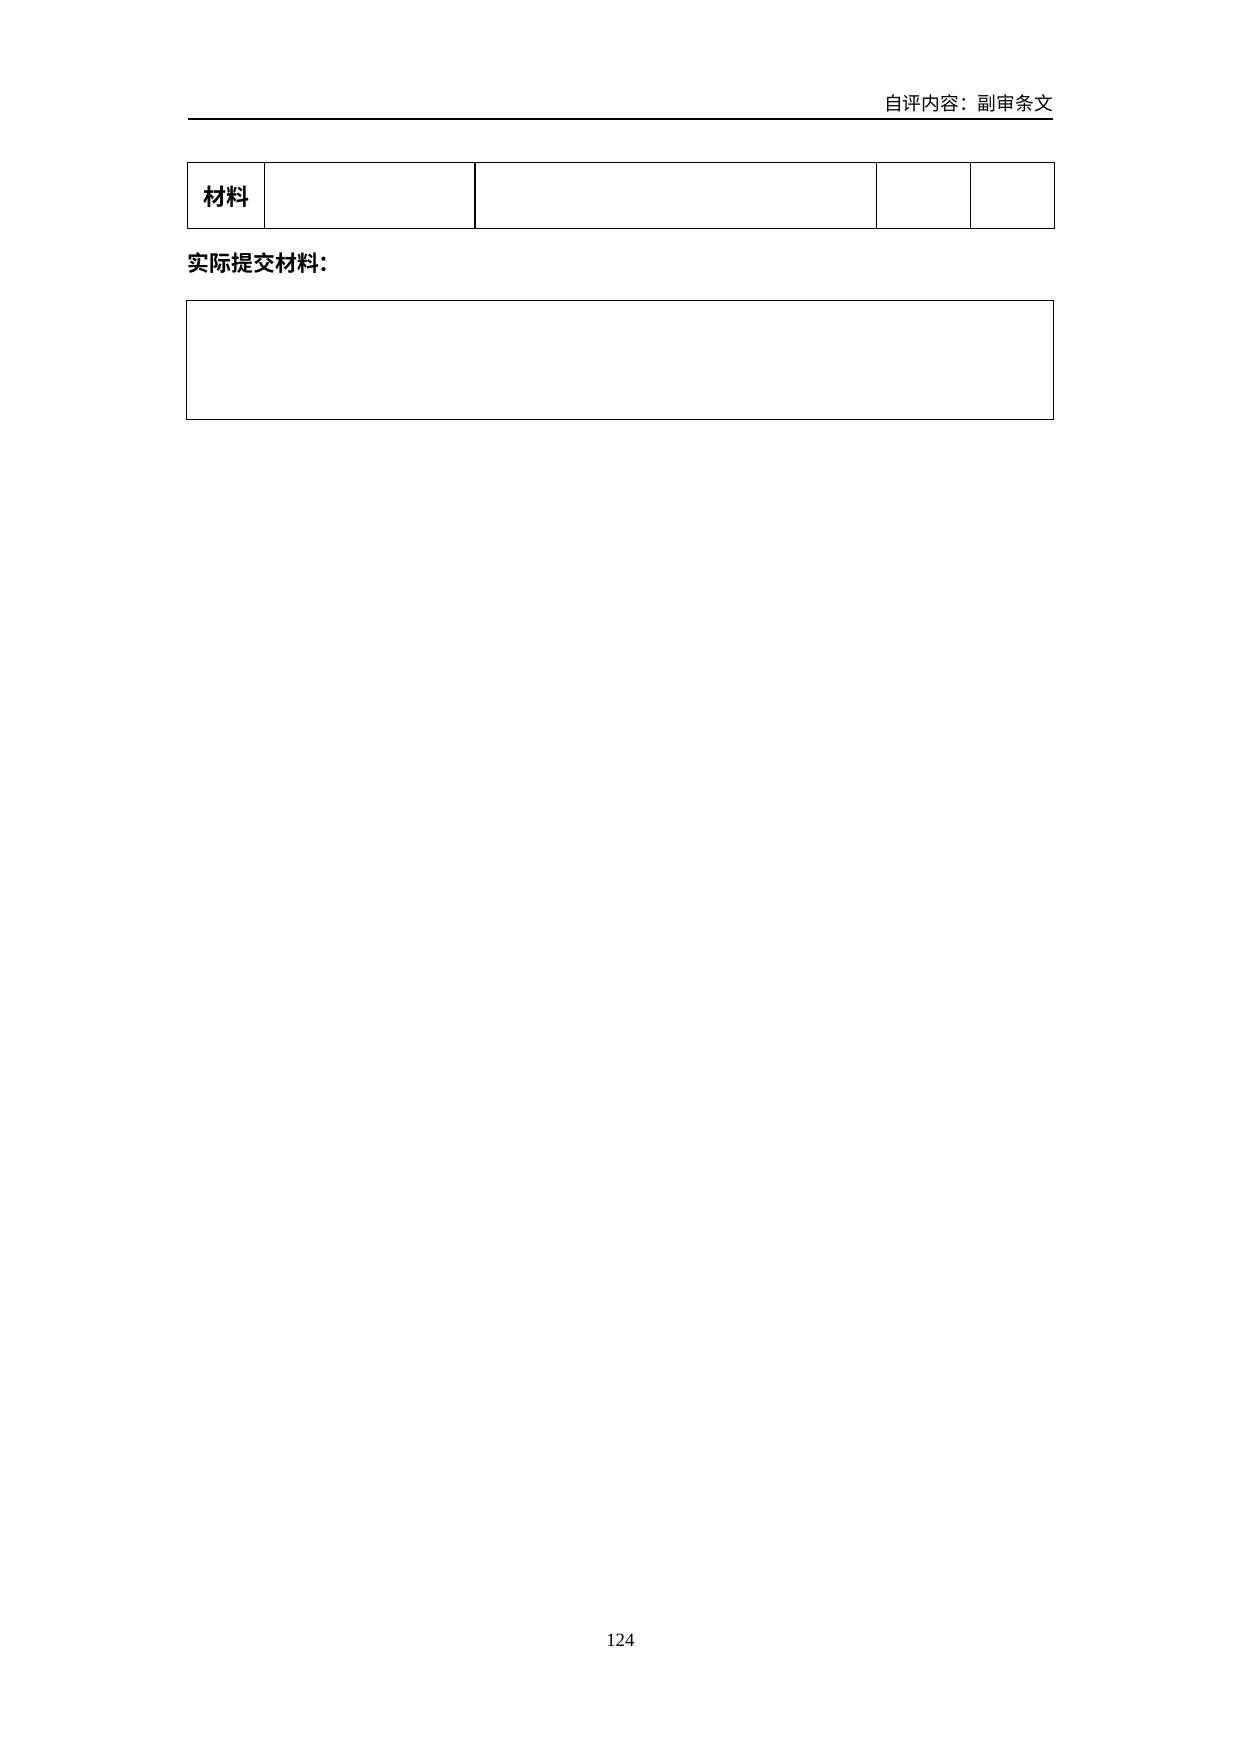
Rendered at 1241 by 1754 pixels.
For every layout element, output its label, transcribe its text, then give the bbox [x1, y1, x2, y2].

text 实际提交材料： [187, 245, 1053, 278]
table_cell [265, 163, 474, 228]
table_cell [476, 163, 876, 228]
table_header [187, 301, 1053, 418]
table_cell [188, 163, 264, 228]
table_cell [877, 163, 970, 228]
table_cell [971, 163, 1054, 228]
